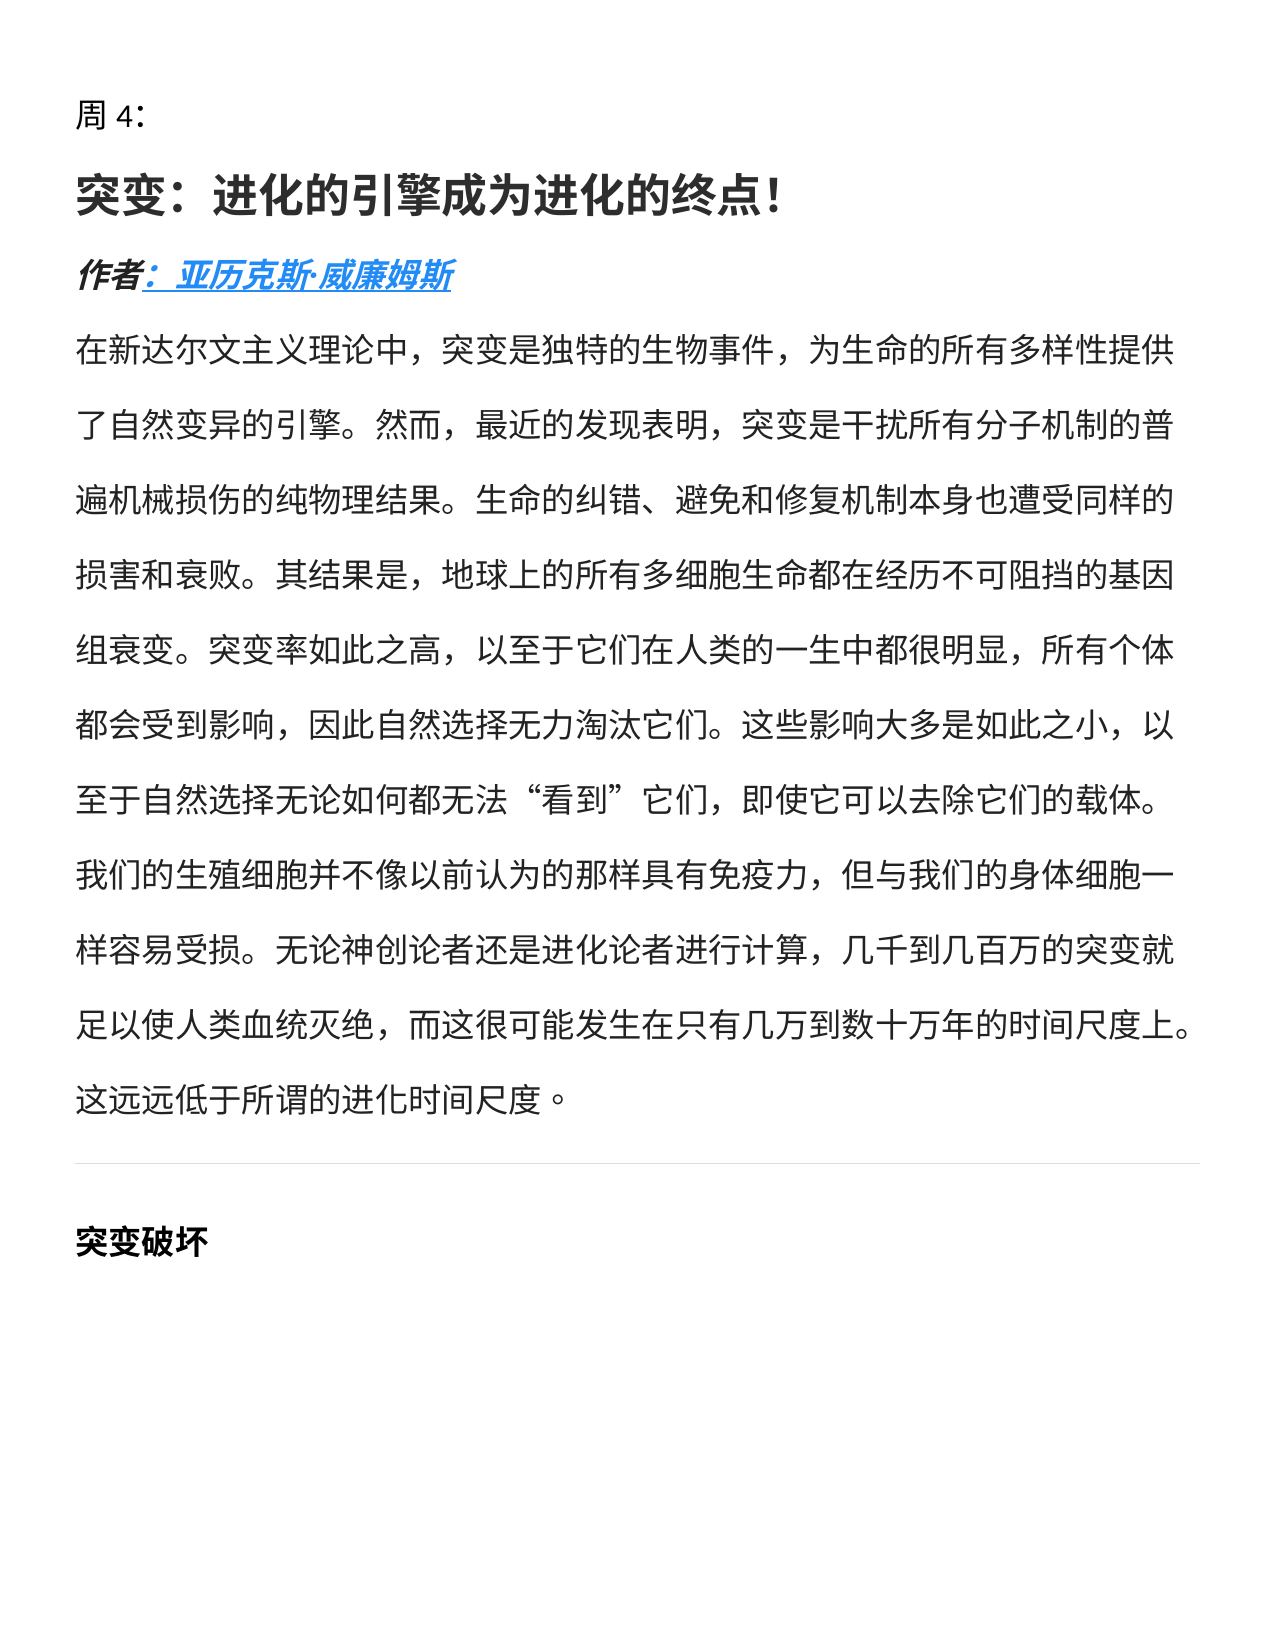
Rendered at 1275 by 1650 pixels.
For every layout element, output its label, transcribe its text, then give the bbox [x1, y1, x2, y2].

text 作者：亚历克斯·威廉姆斯 [75, 235, 1200, 310]
text 突变破坏 [75, 1203, 1200, 1278]
text 周 4： [75, 75, 1200, 150]
text 突变：进化的引擎成为进化的终点！ [75, 155, 1200, 230]
text 在新达尔文主义理论中，突变是独特的生物事件，为生命的所有多样性提供了自然变异的引擎。然而，最近的发现表明，突变是干扰所有分子机制的普遍机械损伤的纯物理结果。生命的纠错、避免和修复机制本身也遭受同样的损害和衰败。其结果是，地球上的所有多细胞生命都在经历不可阻挡的基因组衰变。突变率如此之高，以至于它们在人类的一生中都很明显，所有个体都会受到影响，因此自然选择无力淘汰它们。这些影响大多是如此之小，以至于自然选择无论如何都无法“看到”它们，即使它可以去除它们的载体。我们的生殖细胞并不像以前认为的那样具有免疫力，但与我们的身体细胞一样容易受损。无论神创论者还是进化论者进行计算，几千到几百万的突变就足以使人类血统灭绝，而这很可能发生在只有几万到数十万年的时间尺度上。这远远低于所谓的进化时间尺度。 [75, 310, 1200, 1135]
